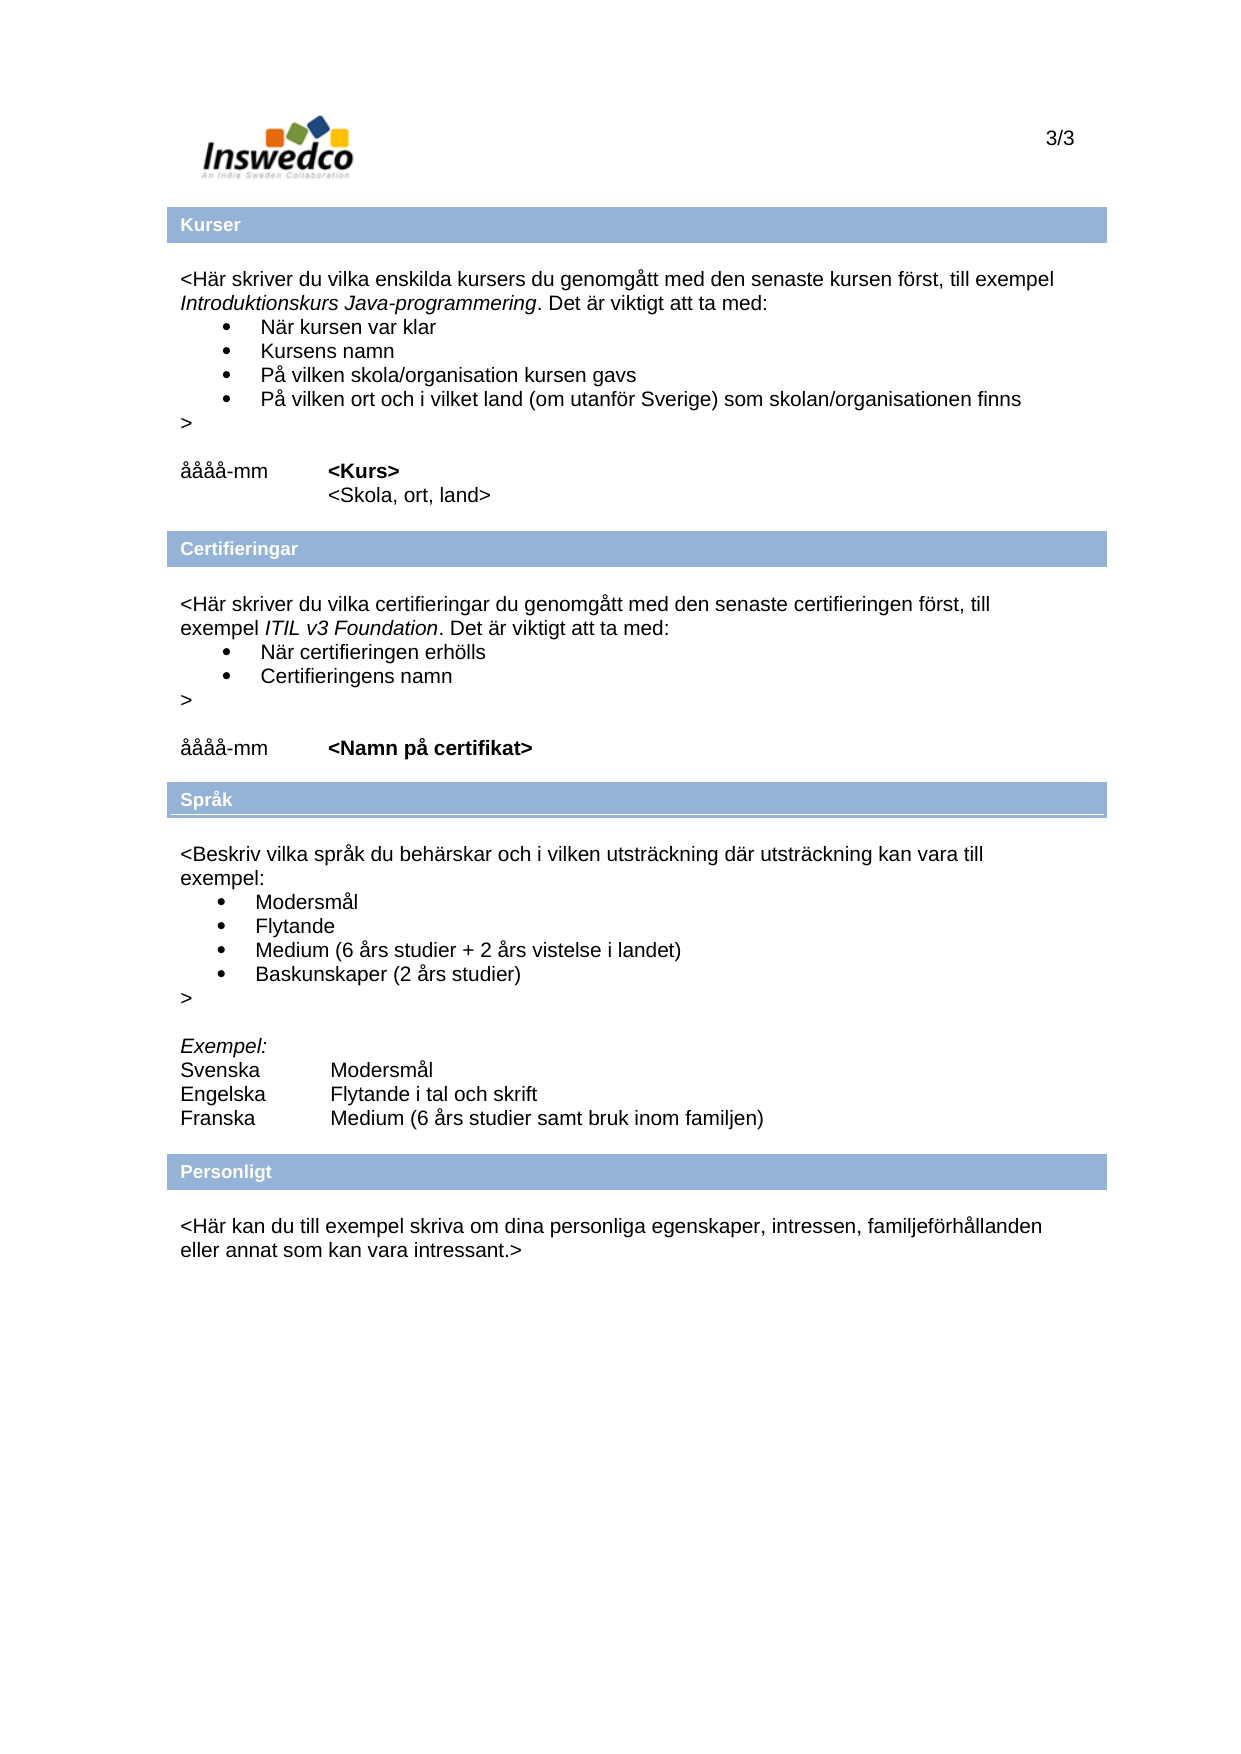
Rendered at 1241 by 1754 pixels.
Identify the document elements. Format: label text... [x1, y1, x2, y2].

list Flytande [218, 914, 1060, 938]
table_header Certifieringar [171, 534, 1104, 564]
text Exempel: [180, 1034, 1060, 1058]
text Svenska Modersmål [180, 1058, 1060, 1082]
list Certifieringens namn [223, 664, 1060, 688]
text Engelska Flytande i tal och skrift [180, 1082, 1060, 1106]
text > [180, 986, 1060, 1010]
list Kursens namn [223, 339, 1060, 363]
list På vilken skola/organisation kursen gavs [223, 363, 1060, 387]
table_header Språk [171, 785, 1104, 814]
list På vilken ort och i vilket land (om utanför Sverige) som skolan/organisationen finns [223, 387, 1060, 411]
text <Här skriver du vilka enskilda kursers du genomgått med den senaste kursen först, till exempel Introduktionskurs Java-programmering. Det är viktigt att ta med: [180, 267, 1060, 315]
text åååå-mm <Namn på certifikat> [180, 736, 1060, 782]
text > [180, 688, 1060, 712]
list När kursen var klar [223, 315, 1060, 339]
text åååå-mm <Kurs> <Skola, ort, land> [180, 459, 1060, 507]
list När certifieringen erhölls [223, 640, 1060, 664]
table_header Kurser [171, 210, 1104, 240]
text <Beskriv vilka språk du behärskar och i vilken utsträckning där utsträckning kan vara till exempel: [180, 842, 1060, 889]
list Baskunskaper (2 års studier) [218, 962, 1060, 986]
text <Här kan du till exempel skriva om dina personliga egenskaper, intressen, familjeförhållanden eller annat som kan vara intressant.> [180, 1214, 1060, 1262]
list Modersmål [218, 889, 1060, 914]
table_header Personligt [171, 1157, 1104, 1187]
picture [180, 93, 377, 183]
text <Här skriver du vilka certifieringar du genomgått med den senaste certifieringen först, till exempel ITIL v3 Foundation. Det är viktigt att ta med: [180, 592, 1060, 640]
list Medium (6 års studier + 2 års vistelse i landet) [218, 938, 1060, 962]
text Franska Medium (6 års studier samt bruk inom familjen) [180, 1106, 1060, 1129]
text > [180, 411, 1060, 435]
